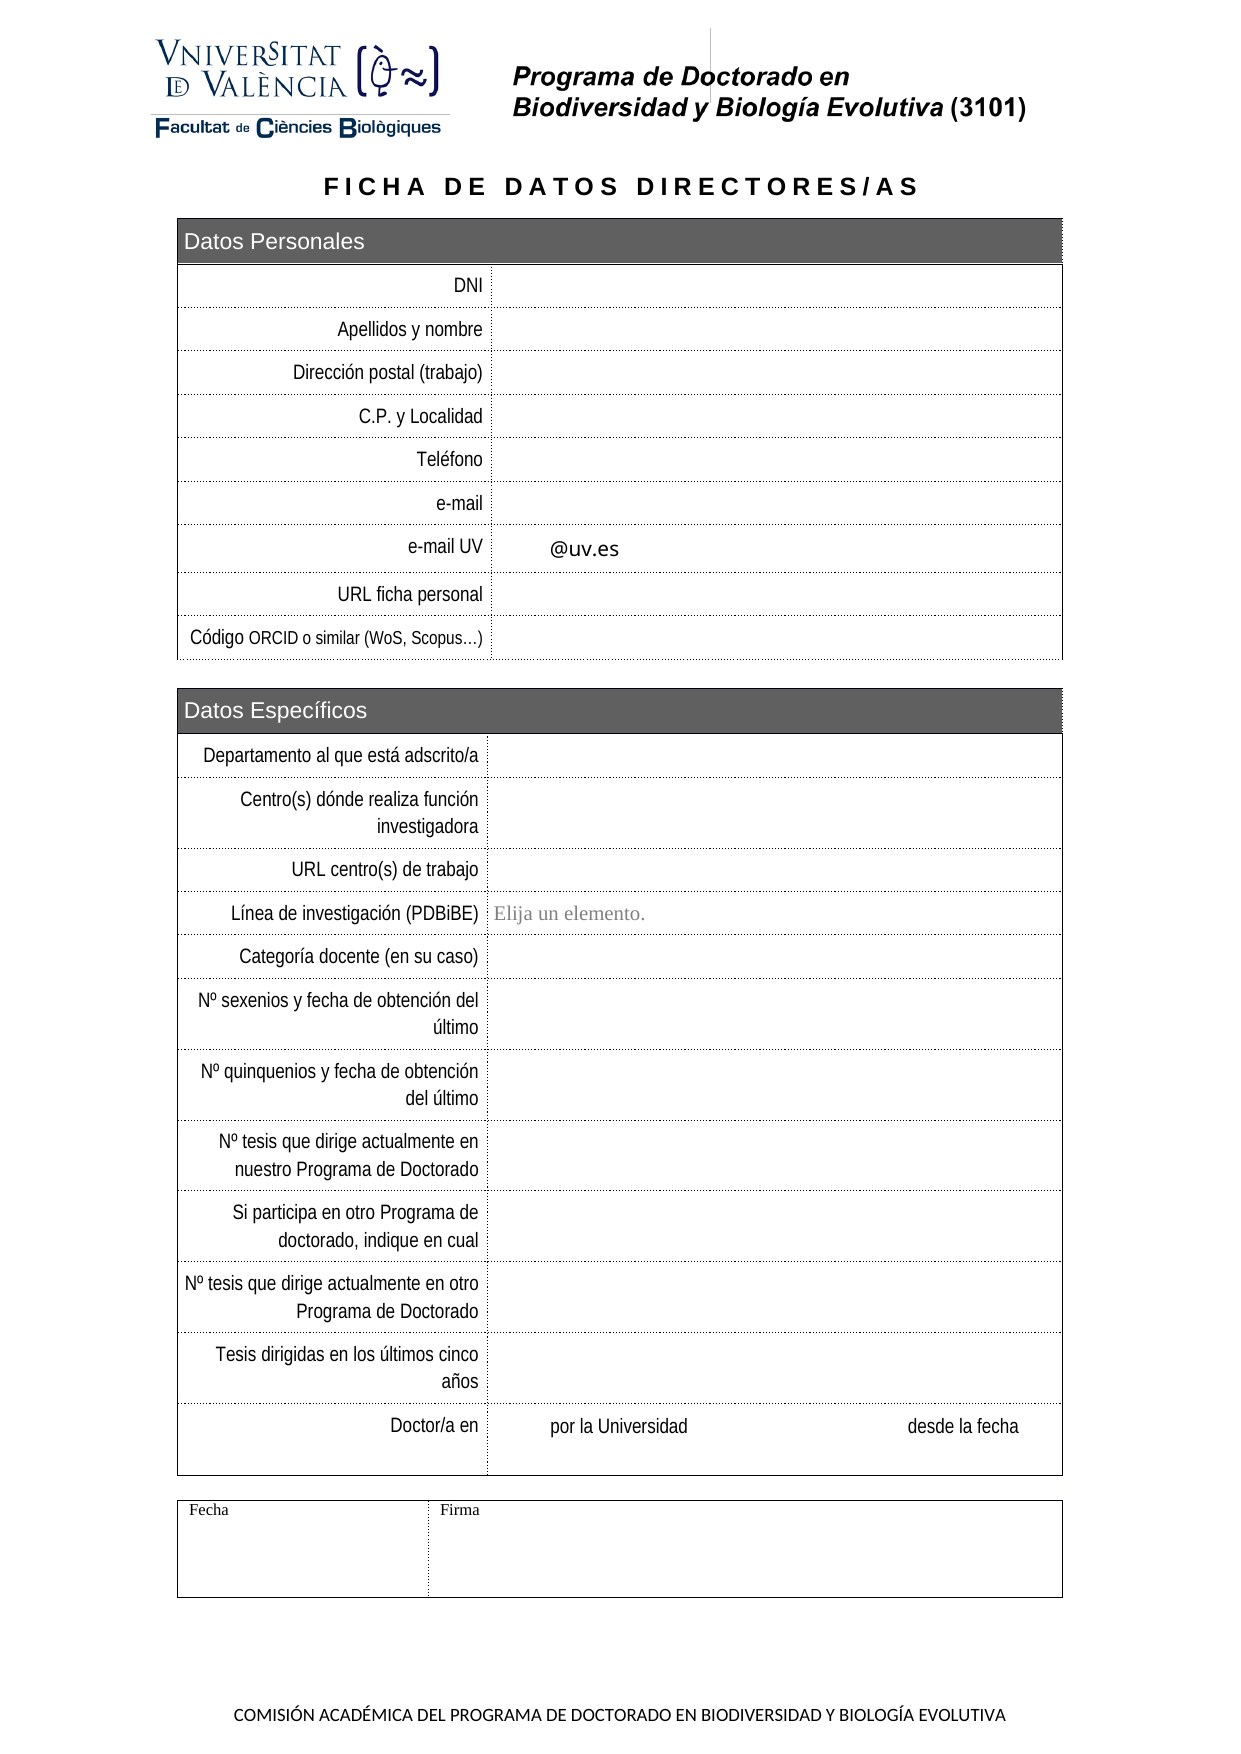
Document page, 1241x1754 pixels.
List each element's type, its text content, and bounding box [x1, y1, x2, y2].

table_cell Departamento al que está adscrito/a [178, 734, 487, 777]
table_cell URL ficha personal [178, 572, 492, 615]
table_cell [487, 1190, 1062, 1261]
table_cell [487, 891, 1062, 934]
table_cell [487, 934, 1062, 978]
table_cell Nº sexenios y fecha de obtención del último [178, 978, 487, 1049]
table_cell Si participa en otro Programa de doctorado, indique en cual [178, 1190, 487, 1261]
table_cell e-mail UV [178, 524, 492, 572]
table_cell Teléfono [178, 437, 492, 481]
table_cell [492, 481, 1062, 524]
table_cell [487, 1332, 1062, 1403]
table_cell [487, 978, 1062, 1049]
table_cell [492, 615, 1062, 659]
table_cell Centro(s) dónde realiza función investigadora [178, 777, 487, 847]
table_cell Doctor/a en [178, 1403, 487, 1475]
table_cell [487, 1120, 1062, 1190]
table_cell [487, 1049, 1062, 1119]
table_cell Nº quinquenios y fecha de obtención del último [178, 1049, 487, 1119]
table_header Datos Personales [178, 219, 1062, 263]
table_cell [492, 437, 1062, 481]
table_cell [487, 1261, 1062, 1332]
table_cell Firma [429, 1501, 1062, 1597]
table_cell Código ORCID o similar (WoS, Scopus…) [178, 615, 492, 659]
table_cell [492, 394, 1062, 437]
table_cell Dirección postal (trabajo) [178, 350, 492, 394]
table_cell @uv.es [492, 524, 1062, 572]
table_cell [487, 734, 1062, 777]
picture [147, 28, 1034, 145]
table_cell [487, 848, 1062, 891]
table_cell Fecha [178, 1501, 428, 1597]
table_cell [492, 572, 1062, 615]
table_cell URL centro(s) de trabajo [178, 848, 487, 891]
table_cell [487, 777, 1062, 847]
table_cell DNI [178, 265, 492, 307]
table_header Datos Específicos [178, 689, 1062, 733]
table_cell C.P. y Localidad [178, 394, 492, 437]
table_cell por la Universidad desde la fecha [487, 1403, 1062, 1475]
table_cell Línea de investigación (PDBiBE) [178, 891, 487, 934]
table_cell Apellidos y nombre [178, 307, 492, 350]
table_cell e-mail [178, 481, 492, 524]
table_cell Nº tesis que dirige actualmente en nuestro Programa de Doctorado [178, 1120, 487, 1190]
table_cell [492, 265, 1062, 307]
table_cell Tesis dirigidas en los últimos cinco años [178, 1332, 487, 1403]
table_cell Nº tesis que dirige actualmente en otro Programa de Doctorado [178, 1261, 487, 1332]
table_cell [492, 350, 1062, 394]
table_cell Categoría docente (en su caso) [178, 934, 487, 978]
title FICHA DE DATOS DIRECTORES/AS [177, 172, 1063, 201]
table_cell [492, 307, 1062, 350]
